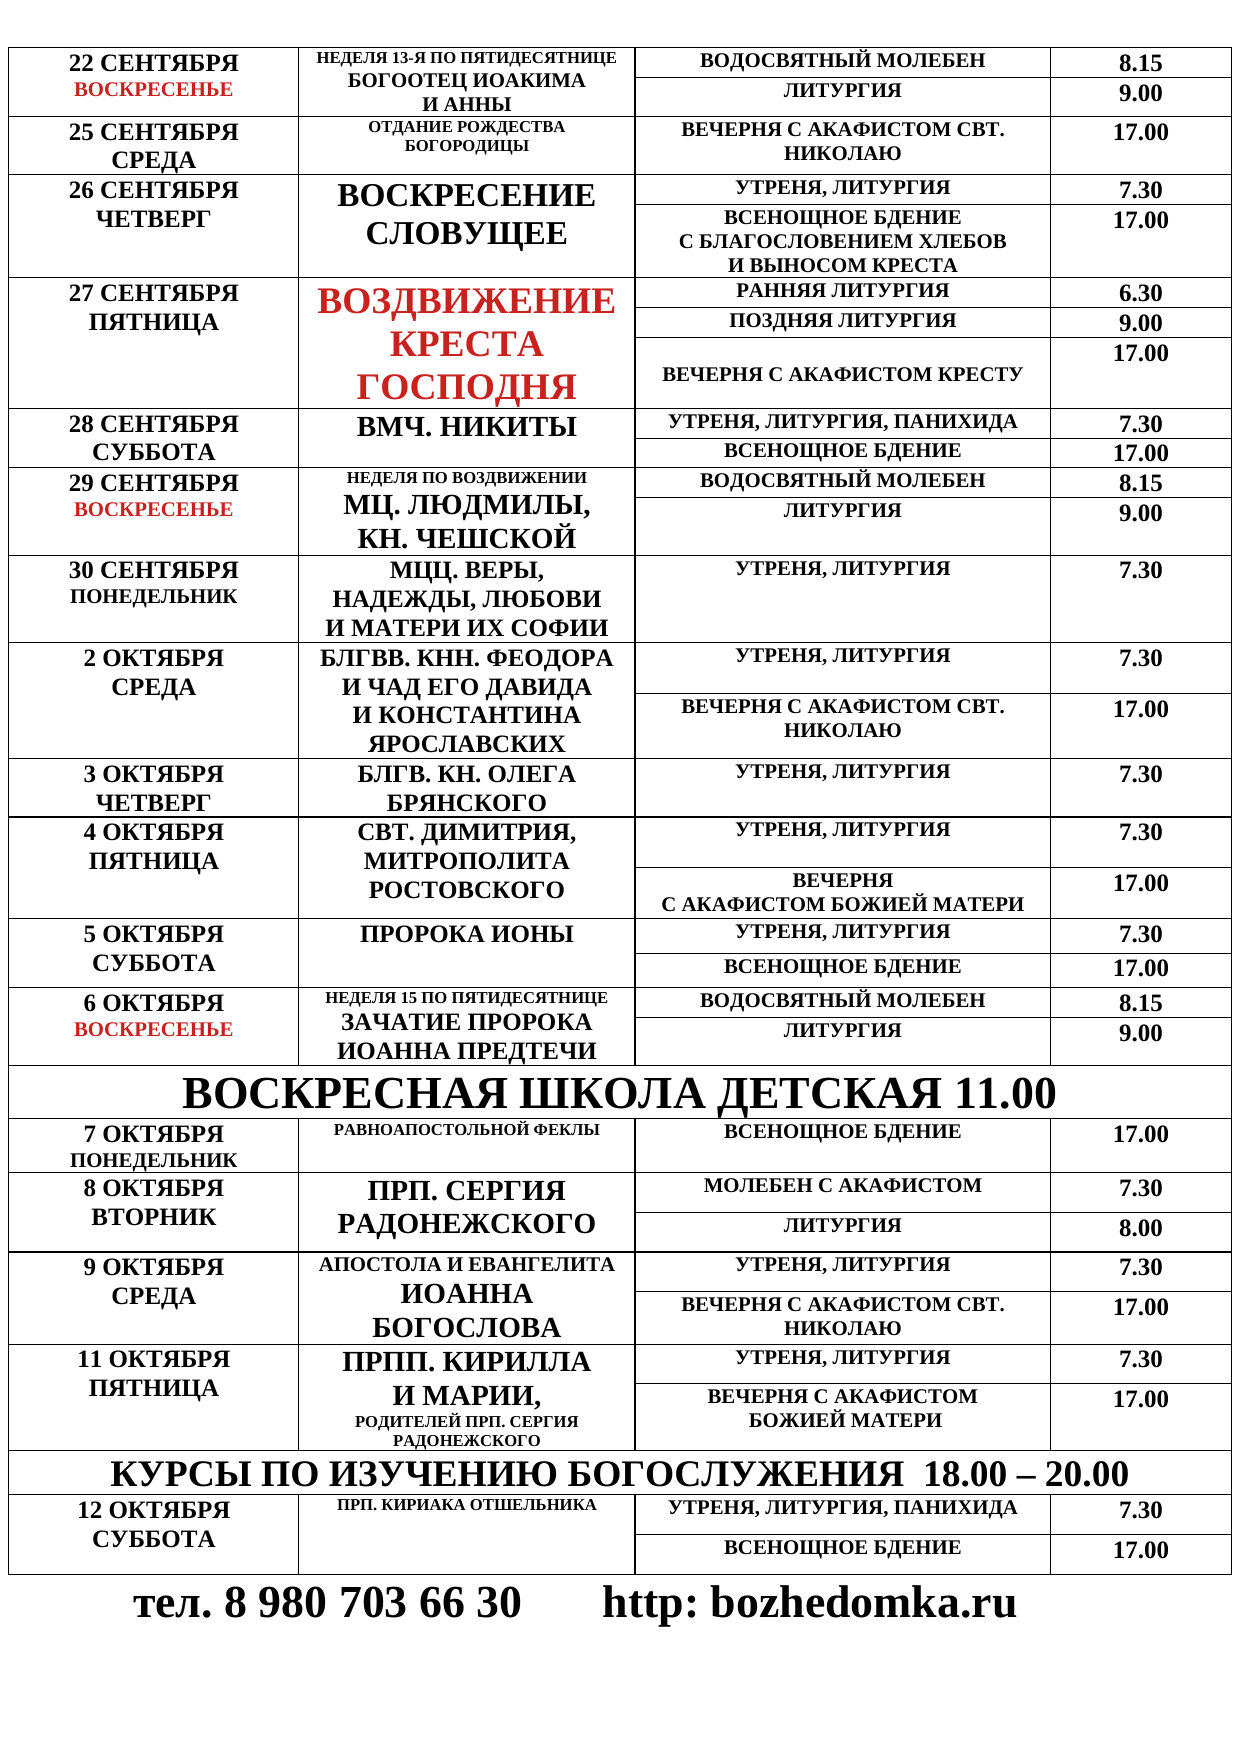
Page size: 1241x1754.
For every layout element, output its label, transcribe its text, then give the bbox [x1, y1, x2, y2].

table_cell ВЕЧЕРНЯ С АКАФИСТОМ СВТ. НИКОЛАЮ [636, 1292, 1050, 1343]
table_cell ЛИТУРГИЯ [636, 1018, 1050, 1064]
table_cell 29 СЕНТЯБРЯ ВОСКРЕСЕНЬЕ [9, 468, 298, 554]
table_cell 9 ОКТЯБРЯ СРЕДА [9, 1253, 298, 1343]
table_cell ПРП. КИРИАКА ОТШЕЛЬНИКА [299, 1495, 634, 1573]
table_cell 7.30 [1051, 759, 1231, 816]
table_cell ВСЕНОЩНОЕ БДЕНИЕ [636, 439, 1050, 467]
table_cell 11 ОКТЯБРЯ ПЯТНИЦА [9, 1345, 298, 1450]
table_cell ВСЕНОЩНОЕ БДЕНИЕ [636, 1535, 1050, 1573]
table_cell ВСЕНОЩНОЕ БДЕНИЕ [636, 954, 1050, 987]
table_cell 3 ОКТЯБРЯ ЧЕТВЕРГ [9, 759, 298, 816]
table_cell УТРЕНЯ, ЛИТУРГИЯ [636, 175, 1050, 204]
table_cell БЛГВВ. КНН. ФЕОДОРА И ЧАД ЕГО ДАВИДА И КОНСТАНТИНА ЯРОСЛАВСКИХ [299, 643, 634, 758]
table_cell ВОСКРЕСЕНИЕ СЛОВУЩЕЕ [299, 175, 634, 277]
table_cell 17.00 [1051, 868, 1231, 918]
table_cell 7.30 [1051, 1253, 1231, 1291]
table_cell УТРЕНЯ, ЛИТУРГИЯ [636, 919, 1050, 952]
table_cell ВСЕНОЩНОЕ БДЕНИЕ С БЛАГОСЛОВЕНИЕМ ХЛЕБОВ И ВЫНОСОМ КРЕСТА [636, 205, 1050, 277]
table_cell 8.15 [1051, 468, 1231, 497]
table_cell ВЕЧЕРНЯ С АКАФИСТОМ БОЖИЕЙ МАТЕРИ [636, 1384, 1050, 1450]
table_cell 9.00 [1051, 498, 1231, 554]
table_cell НЕДЕЛЯ ПО ВОЗДВИЖЕНИИ МЦ. ЛЮДМИЛЫ, КН. ЧЕШСКОЙ [299, 468, 634, 554]
table_cell ПОЗДНЯЯ ЛИТУРГИЯ [636, 308, 1050, 337]
table_cell УТРЕНЯ, ЛИТУРГИЯ [636, 643, 1050, 693]
table_cell УТРЕНЯ, ЛИТУРГИЯ [636, 556, 1050, 642]
table_cell 7.30 [1051, 175, 1231, 204]
table_cell ВЕЧЕРНЯ С АКАФИСТОМ БОЖИЕЙ МАТЕРИ [636, 868, 1050, 918]
table_cell 25 СЕНТЯБРЯ СРЕДА [9, 117, 298, 174]
table_cell МЦЦ. ВЕРЫ, НАДЕЖДЫ, ЛЮБОВИ И МАТЕРИ ИХ СОФИИ [299, 556, 634, 642]
table_cell 6.30 [1051, 278, 1231, 307]
table_cell ВЕЧЕРНЯ С АКАФИСТОМ КРЕСТУ [636, 338, 1050, 408]
table_cell УТРЕНЯ, ЛИТУРГИЯ, ПАНИХИДА [636, 409, 1050, 437]
table_cell ПРП. СЕРГИЯ РАДОНЕЖСКОГО [299, 1173, 634, 1251]
table_cell ПРПП. КИРИЛЛА И МАРИИ, РОДИТЕЛЕЙ ПРП. СЕРГИЯ РАДОНЕЖСКОГО [299, 1345, 634, 1450]
table_cell 17.00 [1051, 694, 1231, 758]
table_cell ЛИТУРГИЯ [636, 1213, 1050, 1251]
table_cell ВЕЧЕРНЯ С АКАФИСТОМ СВТ. НИКОЛАЮ [636, 117, 1050, 174]
table_cell 17.00 [1051, 117, 1231, 174]
table_cell УТРЕНЯ, ЛИТУРГИЯ [636, 759, 1050, 816]
text тел. 8 980 703 66 30 http: bozhedomka.ru [59, 1575, 1181, 1627]
table_cell 5 ОКТЯБРЯ СУББОТА [9, 919, 298, 987]
table_cell 30 СЕНТЯБРЯ ПОНЕДЕЛЬНИК [9, 556, 298, 642]
table_cell 7.30 [1051, 1345, 1231, 1383]
table_cell ВОЗДВИЖЕНИЕ КРЕСТА ГОСПОДНЯ [299, 278, 634, 408]
table_cell 9.00 [1051, 1018, 1231, 1064]
table_cell 7.30 [1051, 1173, 1231, 1212]
table_cell РАННЯЯ ЛИТУРГИЯ [636, 278, 1050, 307]
table_cell НЕДЕЛЯ 15 ПО ПЯТИДЕСЯТНИЦЕ ЗАЧАТИЕ ПРОРОКА ИОАННА ПРЕДТЕЧИ [299, 988, 634, 1064]
table_cell 17.00 [1051, 954, 1231, 987]
table_cell 8 ОКТЯБРЯ ВТОРНИК [9, 1173, 298, 1251]
table_cell ВЕЧЕРНЯ С АКАФИСТОМ СВТ. НИКОЛАЮ [636, 694, 1050, 758]
table_cell 7.30 [1051, 556, 1231, 642]
table_cell 8.00 [1051, 1213, 1231, 1251]
table_cell 17.00 [1051, 439, 1231, 467]
table_cell УТРЕНЯ, ЛИТУРГИЯ [636, 1253, 1050, 1291]
table_cell ВСЕНОЩНОЕ БДЕНИЕ [636, 1119, 1050, 1172]
table_cell КУРСЫ ПО ИЗУЧЕНИЮ БОГОСЛУЖЕНИЯ 18.00 – 20.00 [9, 1451, 1231, 1494]
table_cell 7 ОКТЯБРЯ ПОНЕДЕЛЬНИК [9, 1119, 298, 1172]
table_cell 9.00 [1051, 78, 1231, 116]
table_cell МОЛЕБЕН С АКАФИСТОМ [636, 1173, 1050, 1212]
table_cell 17.00 [1051, 1384, 1231, 1450]
table_cell ЛИТУРГИЯ [636, 78, 1050, 116]
table_cell 7.30 [1051, 818, 1231, 867]
table_cell ОТДАНИЕ РОЖДЕСТВА БОГОРОДИЦЫ [299, 117, 634, 174]
table_cell РАВНОАПОСТОЛЬНОЙ ФЕКЛЫ [299, 1119, 634, 1172]
table_cell 28 СЕНТЯБРЯ СУББОТА [9, 409, 298, 467]
table_cell 17.00 [1051, 1535, 1231, 1573]
table_cell ВОДОСВЯТНЫЙ МОЛЕБЕН [636, 988, 1050, 1017]
table_cell 4 ОКТЯБРЯ ПЯТНИЦА [9, 818, 298, 918]
table_cell 7.30 [1051, 643, 1231, 693]
table_cell ЛИТУРГИЯ [636, 498, 1050, 554]
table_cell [9, 48, 298, 116]
table_cell 8.15 [1051, 988, 1231, 1017]
table_cell АПОСТОЛА И ЕВАНГЕЛИТА ИОАННА БОГОСЛОВА [299, 1253, 634, 1343]
table_cell 6 ОКТЯБРЯ ВОСКРЕСЕНЬЕ [9, 988, 298, 1064]
table_cell 8.15 [1051, 48, 1231, 77]
table_cell 7.30 [1051, 409, 1231, 437]
table_cell ВОДОСВЯТНЫЙ МОЛЕБЕН [636, 468, 1050, 497]
table_cell 17.00 [1051, 338, 1231, 408]
table_cell ВМЧ. НИКИТЫ [299, 409, 634, 467]
table_cell 17.00 [1051, 1119, 1231, 1172]
table_cell СВТ. ДИМИТРИЯ, МИТРОПОЛИТА РОСТОВСКОГО [299, 818, 634, 918]
table_cell 9.00 [1051, 308, 1231, 337]
table_cell ВОДОСВЯТНЫЙ МОЛЕБЕН [636, 48, 1050, 77]
table_cell 2 ОКТЯБРЯ СРЕДА [9, 643, 298, 758]
table_cell 27 СЕНТЯБРЯ ПЯТНИЦА [9, 278, 298, 408]
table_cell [299, 48, 634, 116]
table_cell 12 ОКТЯБРЯ СУББОТА [9, 1495, 298, 1573]
table_cell 7.30 [1051, 1495, 1231, 1534]
table_cell 17.00 [1051, 205, 1231, 277]
table_cell БЛГВ. КН. ОЛЕГА БРЯНСКОГО [299, 759, 634, 816]
table_cell 7.30 [1051, 919, 1231, 952]
table_cell УТРЕНЯ, ЛИТУРГИЯ, ПАНИХИДА [636, 1495, 1050, 1534]
table_cell УТРЕНЯ, ЛИТУРГИЯ [636, 1345, 1050, 1383]
table_cell 26 СЕНТЯБРЯ ЧЕТВЕРГ [9, 175, 298, 277]
table_cell УТРЕНЯ, ЛИТУРГИЯ [636, 818, 1050, 867]
table_cell 17.00 [1051, 1292, 1231, 1343]
table_cell ВОСКРЕСНАЯ ШКОЛА ДЕТСКАЯ 11.00 [9, 1066, 1231, 1118]
table_cell ПРОРОКА ИОНЫ [299, 919, 634, 987]
